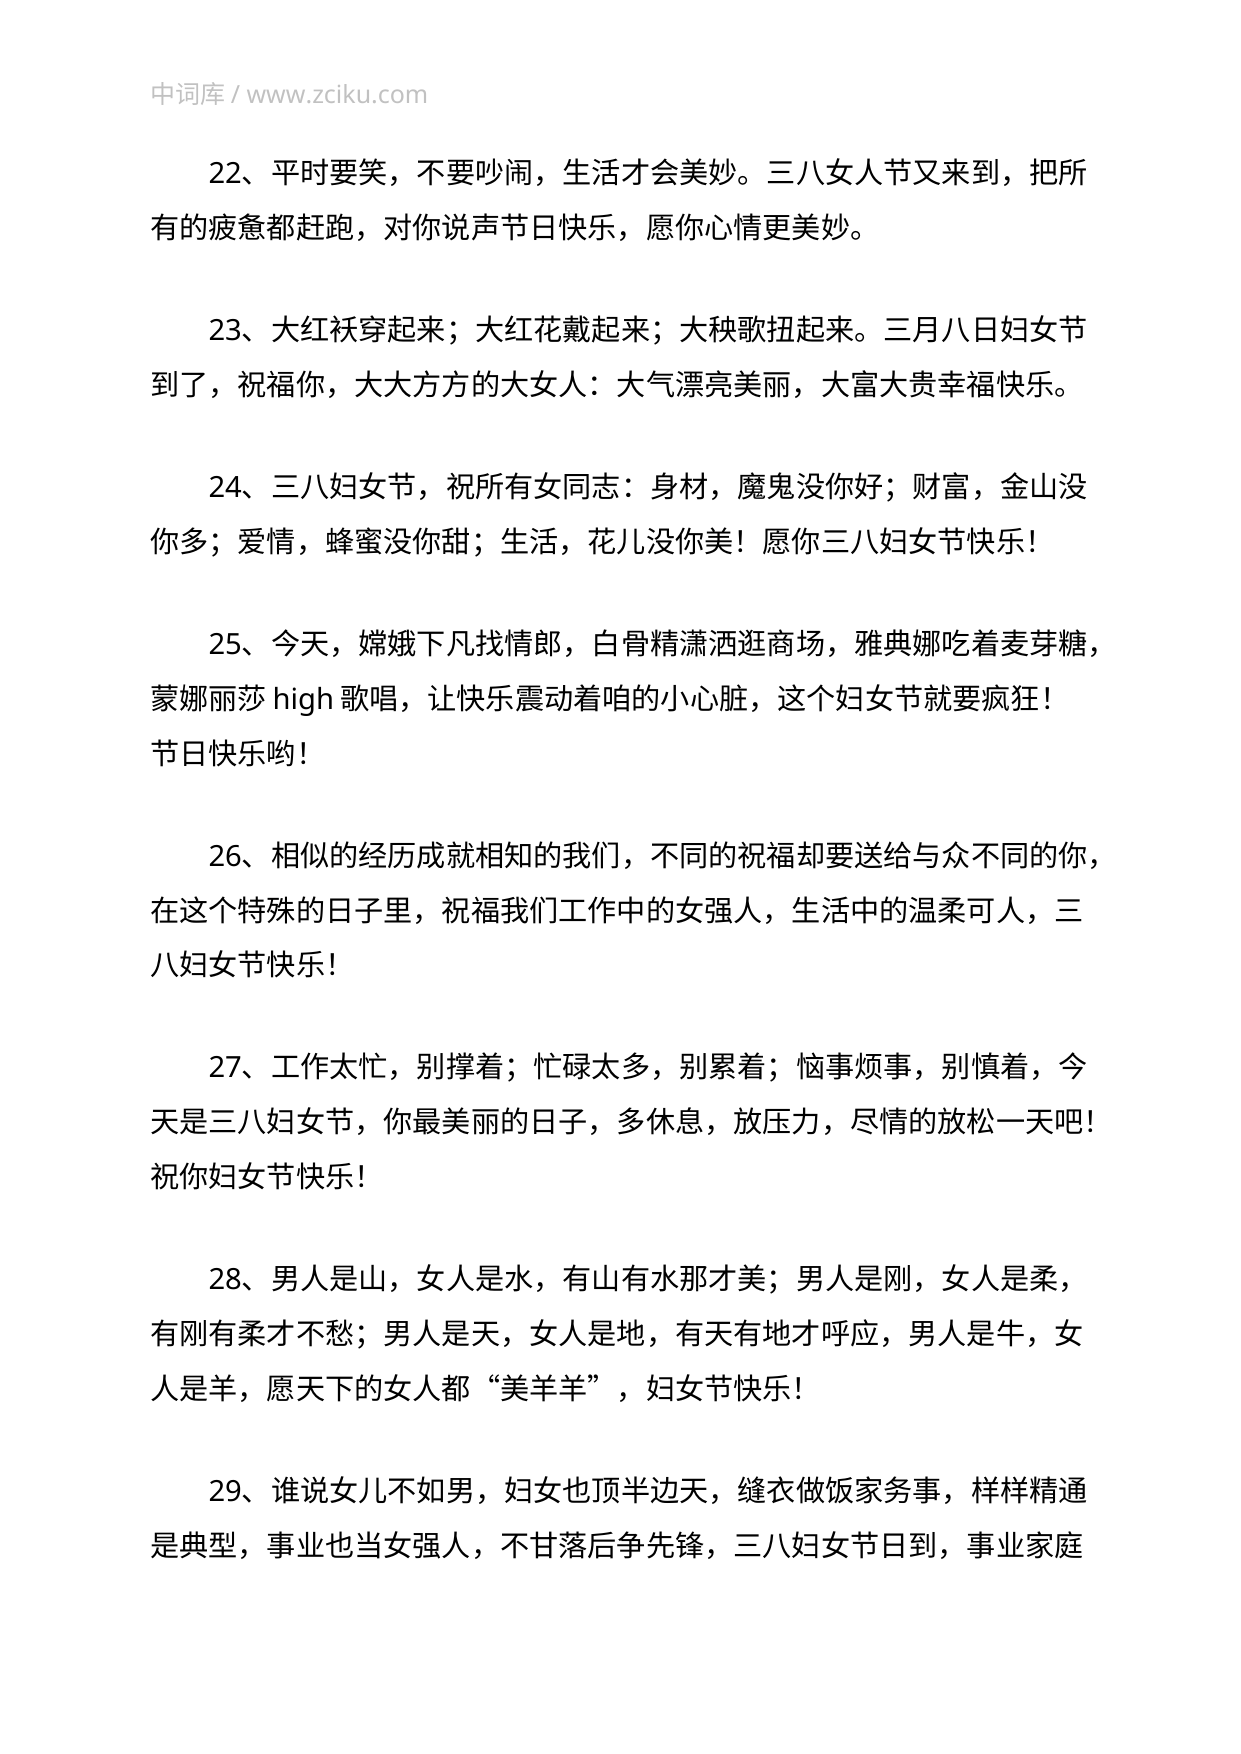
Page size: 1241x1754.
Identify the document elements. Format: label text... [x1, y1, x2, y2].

text 28、男人是山，女人是水，有山有水那才美；男人是刚，女人是柔，有刚有柔才不愁；男人是天，女人是地，有天有地才呼应，男人是牛，女人是羊，愿天下的女人都“美羊羊”，妇女节快乐！ [150, 1255, 1090, 1408]
text 24、三八妇女节，祝所有女同志：身材，魔鬼没你好；财富，金山没你多；爱情，蜂蜜没你甜；生活，花儿没你美！愿你三八妇女节快乐！ [150, 463, 1090, 561]
text 22、平时要笑，不要吵闹，生活才会美妙。三八女人节又来到，把所有的疲惫都赶跑，对你说声节日快乐，愿你心情更美妙。 [150, 150, 1090, 247]
text 25、今天，嫦娥下凡找情郎，白骨精潇洒逛商场，雅典娜吃着麦芽糖，蒙娜丽莎high歌唱，让快乐震动着咱的小心脏，这个妇女节就要疯狂！节日快乐哟！ [150, 620, 1090, 773]
text 23、大红袄穿起来；大红花戴起来；大秧歌扭起来。三月八日妇女节到了，祝福你，大大方方的大女人：大气漂亮美丽，大富大贵幸福快乐。 [150, 307, 1090, 404]
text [150, 1467, 1090, 1564]
text 26、相似的经历成就相知的我们，不同的祝福却要送给与众不同的你，在这个特殊的日子里，祝福我们工作中的女强人，生活中的温柔可人，三八妇女节快乐！ [150, 832, 1090, 984]
text 27、工作太忙，别撑着；忙碌太多，别累着；恼事烦事，别慎着，今天是三八妇女节，你最美丽的日子，多休息，放压力，尽情的放松一天吧！祝你妇女节快乐！ [150, 1044, 1090, 1196]
